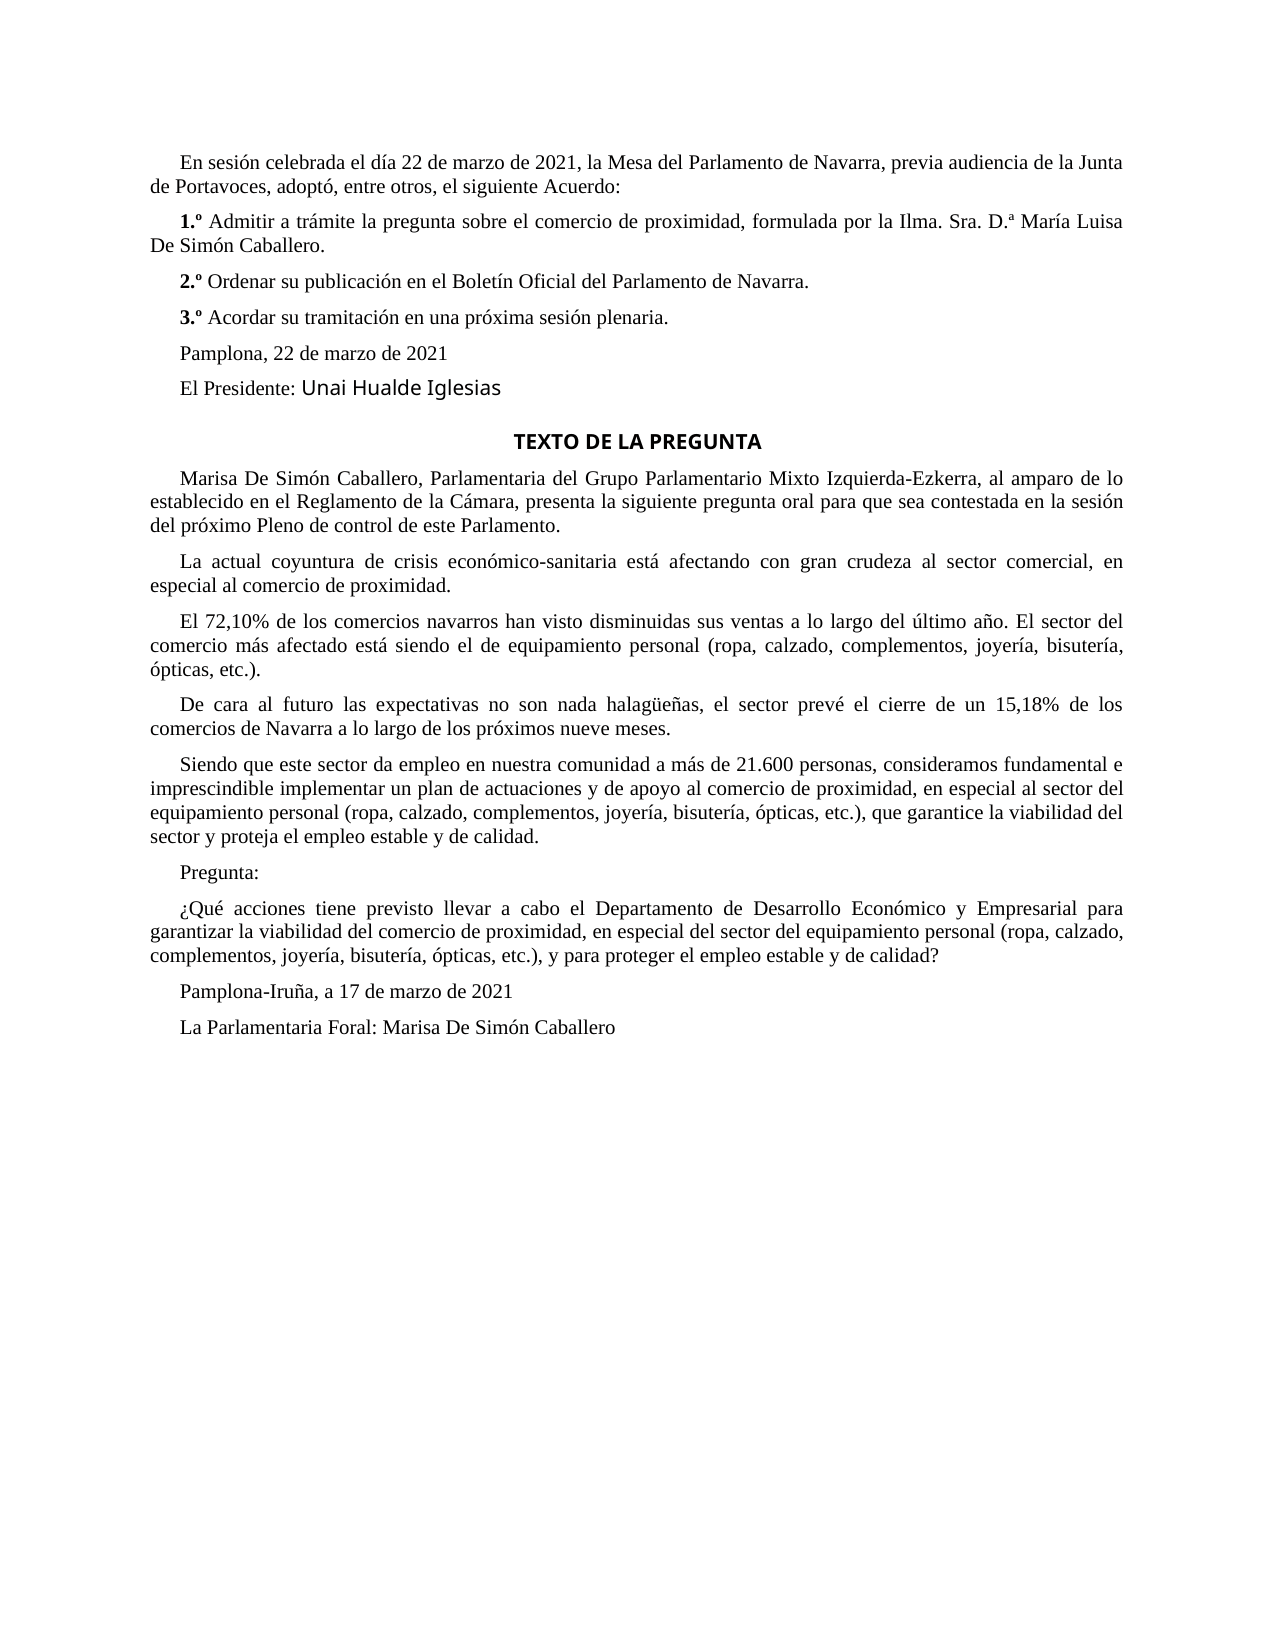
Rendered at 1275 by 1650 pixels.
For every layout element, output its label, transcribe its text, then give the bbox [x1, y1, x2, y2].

text Pamplona-Iruña, a 17 de marzo de 2021 [150, 979, 1125, 1003]
text 1.º Admitir a trámite la pregunta sobre el comercio de proximidad, formulada por la Ilma. Sra. D.ª María Luisa De Simón Caballero. [150, 210, 1125, 258]
text 3.º Acordar su tramitación en una próxima sesión plenaria. [150, 305, 1125, 329]
text TEXTO DE LA PREGUNTA [150, 430, 1125, 454]
text ¿Qué acciones tiene previsto llevar a cabo el Departamento de Desarrollo Económico y Empresarial para garantizar la viabilidad del comercio de proximidad, en especial del sector del equipamiento personal (ropa, calzado, complementos, joyería, bisutería, ópticas, etc.), y para proteger el empleo estable y de calidad? [150, 896, 1125, 968]
text Siendo que este sector da empleo en nuestra comunidad a más de 21.600 personas, consideramos fundamental e imprescindible implementar un plan de actuaciones y de apoyo al comercio de proximidad, en especial al sector del equipamiento personal (ropa, calzado, complementos, joyería, bisutería, ópticas, etc.), que garantice la viabilidad del sector y proteja el empleo estable y de calidad. [150, 752, 1125, 848]
text En sesión celebrada el día 22 de marzo de 2021, la Mesa del Parlamento de Navarra, previa audiencia de la Junta de Portavoces, adoptó, entre otros, el siguiente Acuerdo: [150, 150, 1125, 198]
text La actual coyuntura de crisis económico-sanitaria está afectando con gran crudeza al sector comercial, en especial al comercio de proximidad. [150, 549, 1125, 597]
text Pregunta: [150, 860, 1125, 884]
text De cara al futuro las expectativas no son nada halagüeñas, el sector prevé el cierre de un 15,18% de los comercios de Navarra a lo largo de los próximos nueve meses. [150, 693, 1125, 741]
text La Parlamentaria Foral: Marisa De Simón Caballero [150, 1015, 1125, 1039]
text El Presidente: Unai Hualde Iglesias [150, 377, 1125, 401]
text Marisa De Simón Caballero, Parlamentaria del Grupo Parlamentario Mixto Izquierda-Ezkerra, al amparo de lo establecido en el Reglamento de la Cámara, presenta la siguiente pregunta oral para que sea contestada en la sesión del próximo Pleno de control de este Parlamento. [150, 466, 1125, 538]
text 2.º Ordenar su publicación en el Boletín Oficial del Parlamento de Navarra. [150, 269, 1125, 293]
text Pamplona, 22 de marzo de 2021 [150, 341, 1125, 365]
text El 72,10% de los comercios navarros han visto disminuidas sus ventas a lo largo del último año. El sector del comercio más afectado está siendo el de equipamiento personal (ropa, calzado, complementos, joyería, bisutería, ópticas, etc.). [150, 609, 1125, 681]
